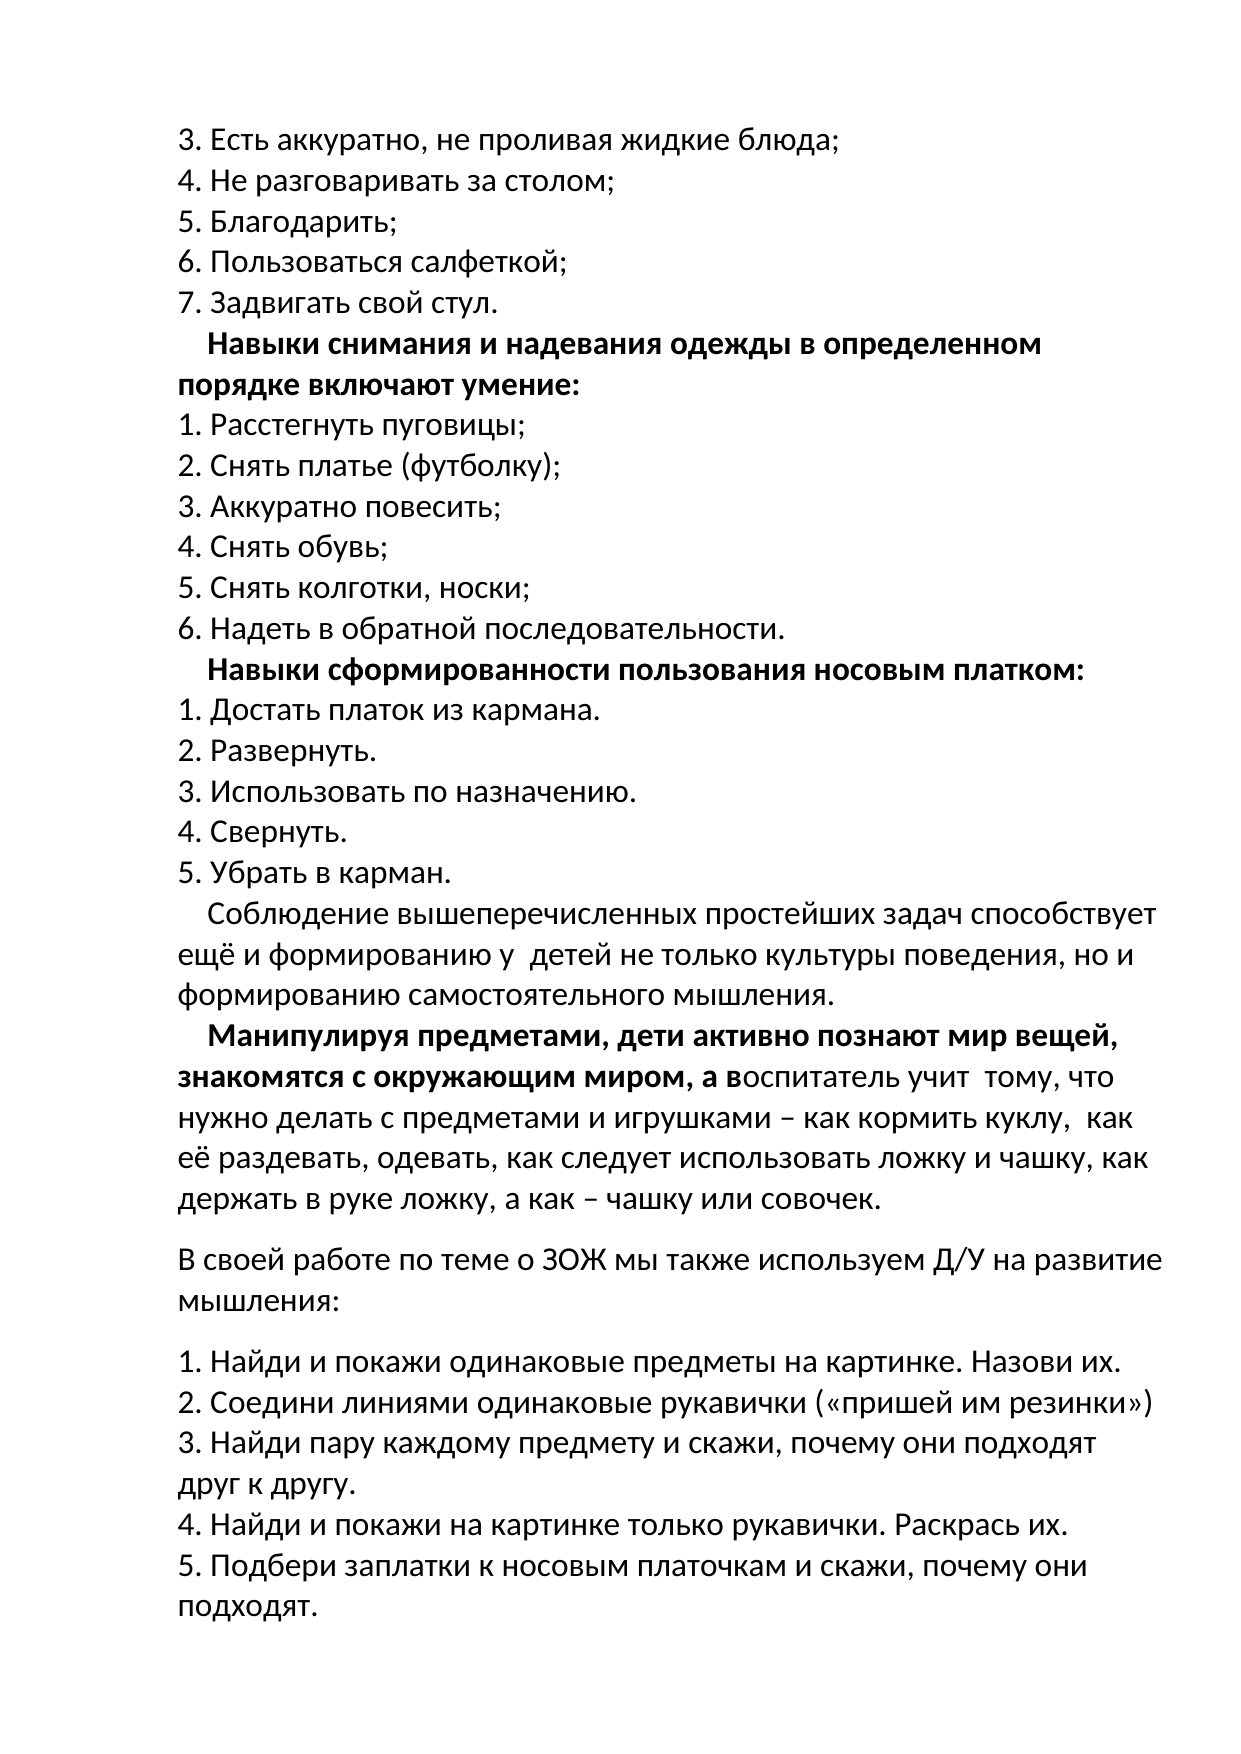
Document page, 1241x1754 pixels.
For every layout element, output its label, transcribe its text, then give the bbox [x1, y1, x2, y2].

text 4. Найди и покажи на картинке только рукавички. Раскрась их. [177, 1503, 1167, 1543]
text Навыки снимания и надевания одежды в определенном порядке включают умение: [177, 322, 1167, 403]
text 4. Не разговаривать за столом; [177, 159, 1167, 199]
text 1. Достать платок из кармана. [177, 688, 1167, 729]
text 1. Найди и покажи одинаковые предметы на картинке. Назови их. [177, 1340, 1167, 1381]
text 4. Снять обувь; [177, 525, 1167, 566]
text Соблюдение вышеперечисленных простейших задач способствует ещё и формированию у детей не только культуры поведения, но и формированию самостоятельного мышления. [177, 892, 1167, 1014]
text 3. Использовать по назначению. [177, 770, 1167, 811]
text Навыки сформированности пользования носовым платком: [177, 648, 1167, 688]
text 3. Есть аккуратно, не проливая жидкие блюда; [177, 118, 1167, 159]
text 5. Снять колготки, носки; [177, 566, 1167, 607]
text 2. Снять платье (футболку); [177, 444, 1167, 485]
text 5. Подбери заплатки к носовым платочкам и скажи, почему они подходят. [177, 1543, 1167, 1625]
text 3. Найди пару каждому предмету и скажи, почему они подходят друг к другу. [177, 1421, 1167, 1503]
text 2. Развернуть. [177, 729, 1167, 770]
text 1. Расстегнуть пуговицы; [177, 403, 1167, 444]
text 5. Убрать в карман. [177, 851, 1167, 892]
text 7. Задвигать свой стул. [177, 281, 1167, 322]
text 2. Соедини линиями одинаковые рукавички («пришей им резинки») [177, 1381, 1167, 1421]
text 4. Свернуть. [177, 811, 1167, 851]
text 3. Аккуратно повесить; [177, 485, 1167, 525]
text 5. Благодарить; [177, 199, 1167, 240]
text Манипулируя предметами, дети активно познают мир вещей, знакомятся с окружающим миром, а воспитатель учит тому, что нужно делать с предметами и игрушками – как кормить куклу, как её раздевать, одевать, как следует использовать ложку и чашку, как держать в руке ложку, а как – чашку или совочек. [883, 1014, 1167, 1218]
text 6. Пользоваться салфеткой; [177, 240, 1167, 281]
text В своей работе по теме о ЗОЖ мы также используем Д/У на развитие мышления: [177, 1238, 1167, 1319]
text 6. Надеть в обратной последовательности. [177, 607, 1167, 648]
